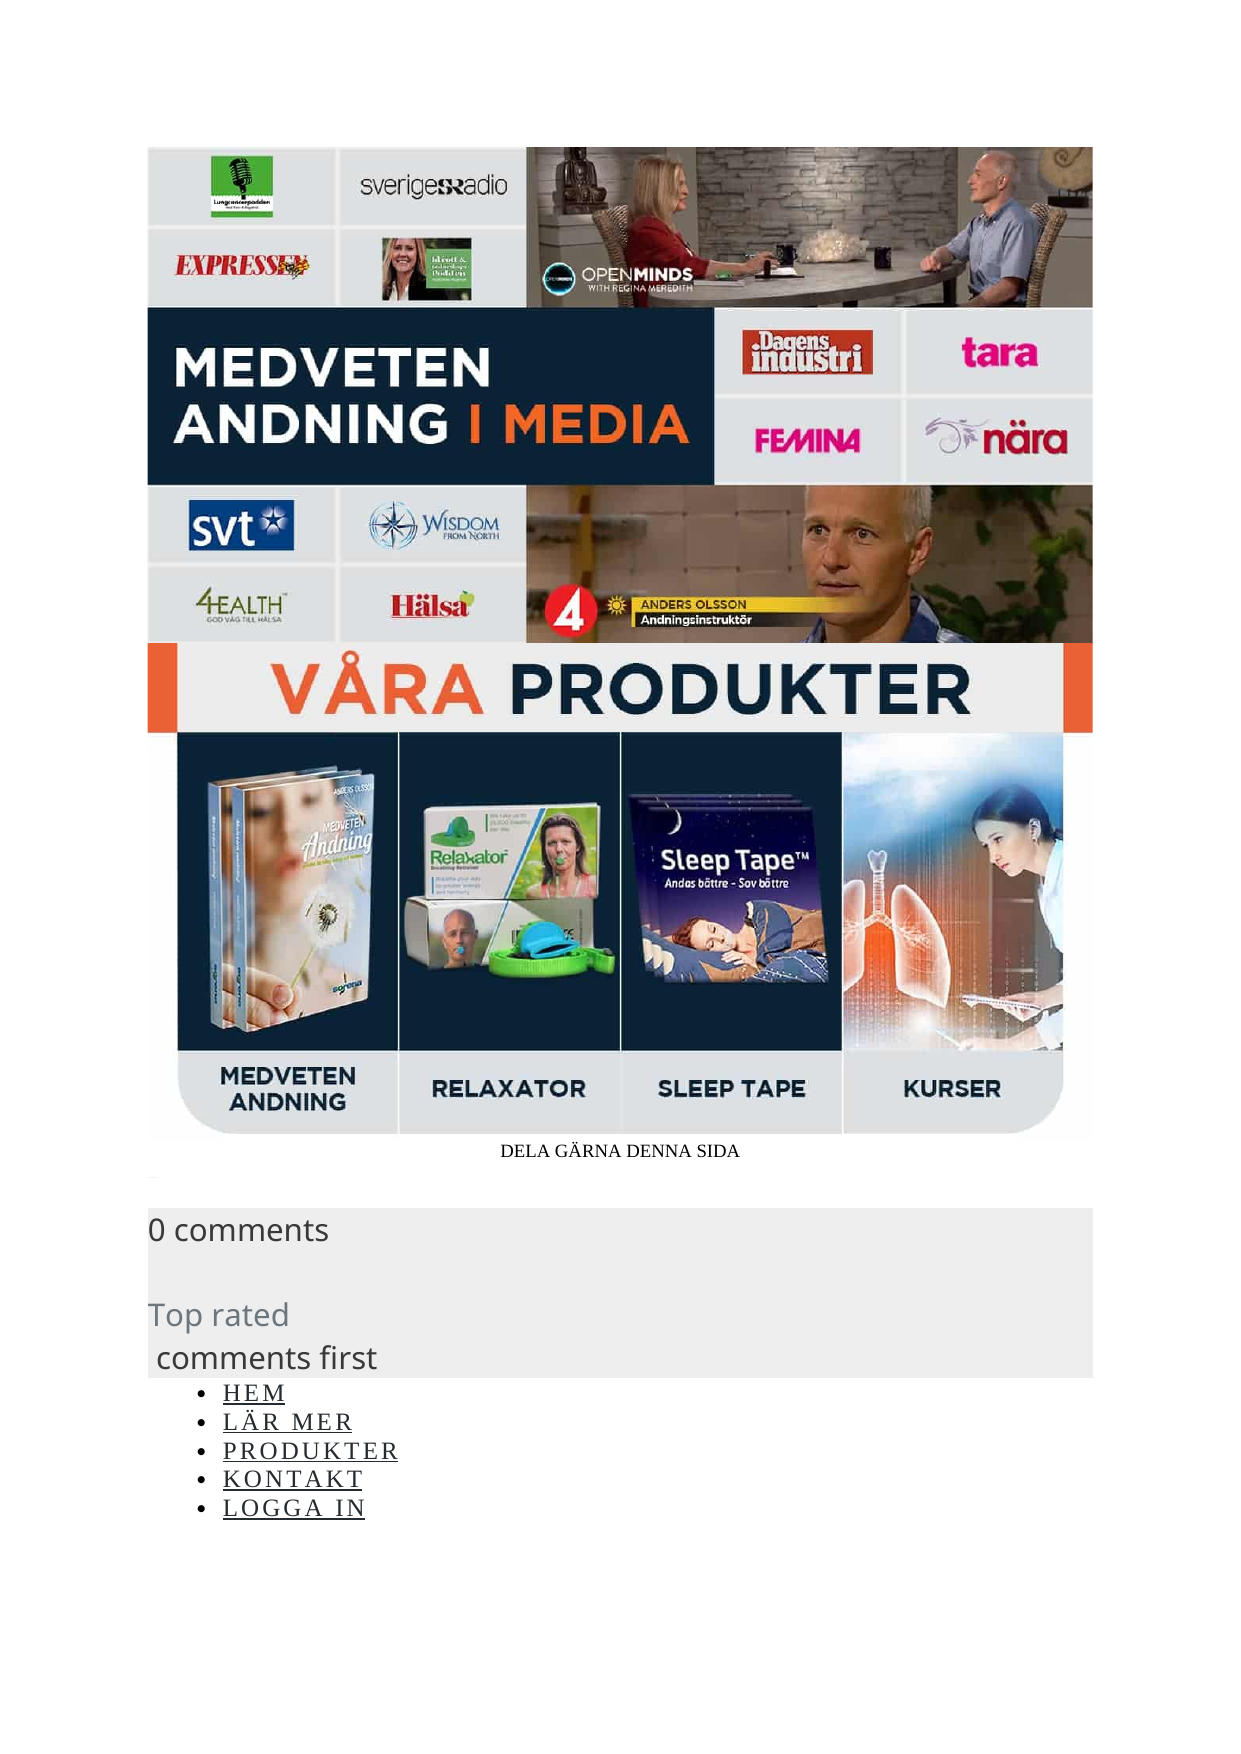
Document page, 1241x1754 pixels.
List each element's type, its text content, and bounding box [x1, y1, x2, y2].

list PRODUKTER [198, 1436, 1080, 1464]
list LOGGA IN [198, 1493, 1080, 1522]
text Top rated [148, 1293, 1093, 1336]
text DELA GÄRNA DENNA SIDA [148, 1141, 1093, 1162]
list LÄR MER [198, 1407, 1080, 1436]
picture [147, 147, 1093, 1141]
text 0 comments [148, 1208, 1093, 1250]
list KONTAKT [198, 1464, 1080, 1493]
list HEM [198, 1378, 1080, 1407]
text comments first [148, 1336, 1093, 1378]
